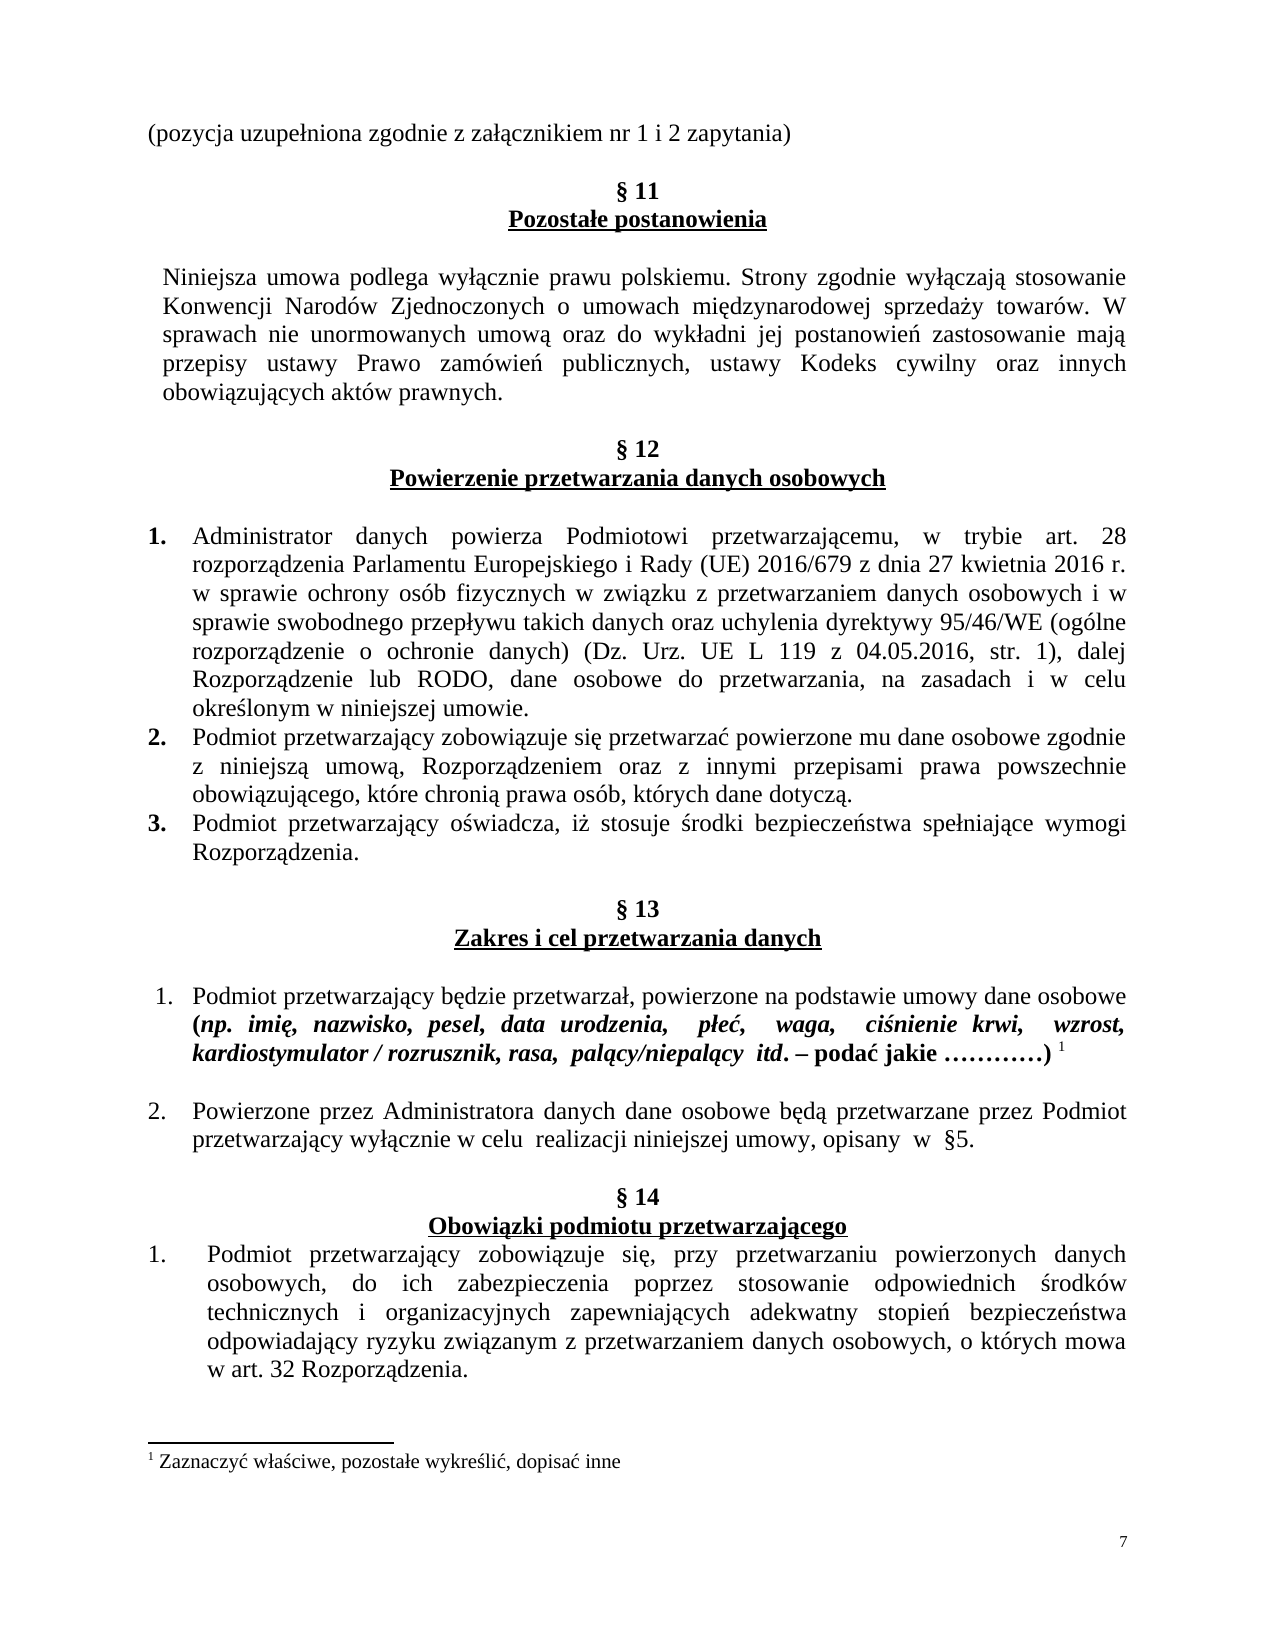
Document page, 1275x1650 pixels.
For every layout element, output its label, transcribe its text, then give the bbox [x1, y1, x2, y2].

list Podmiot przetwarzający będzie przetwarzał, powierzone na podstawie umowy dane osobowe (np. imię, nazwisko, pesel, data urodzenia, płeć, waga, ciśnienie krwi, wzrost, kardiostymulator / rozrusznik, rasa, palący/niepalący itd. – podać jakie …………) [154, 981, 1127, 1067]
text (pozycja uzupełniona zgodnie z załącznikiem nr 1 i 2 zapytania) [148, 118, 1127, 147]
list Powierzone przez Administratora danych dane osobowe będą przetwarzane przez Podmiot przetwarzający wyłącznie w celu realizacji niniejszej umowy, opisany w §5. [148, 1096, 1127, 1153]
text Zakres i cel przetwarzania danych [148, 923, 1127, 952]
text Pozostałe postanowienia [148, 204, 1127, 233]
list Podmiot przetwarzający zobowiązuje się, przy przetwarzaniu powierzonych danych osobowych, do ich zabezpieczenia poprzez stosowanie odpowiednich środków technicznych i organizacyjnych zapewniających adekwatny stopień bezpieczeństwa odpowiadający ryzyku związanym z przetwarzaniem danych osobowych, o których mowa w art. 32 Rozporządzenia. [148, 1239, 1127, 1383]
text Niniejsza umowa podlega wyłącznie prawu polskiemu. Strony zgodnie wyłączają stosowanie Konwencji Narodów Zjednoczonych o umowach międzynarodowej sprzedaży towarów. W sprawach nie unormowanych umową oraz do wykładni jej postanowień zastosowanie mają przepisy ustawy Prawo zamówień publicznych, ustawy Kodeks cywilny oraz innych obowiązujących aktów prawnych. [162, 262, 1127, 406]
text § 13 [148, 894, 1127, 923]
list Administrator danych powierza Podmiotowi przetwarzającemu, w trybie art. 28 rozporządzenia Parlamentu Europejskiego i Rady (UE) 2016/679 z dnia 27 kwietnia 2016 r. w sprawie ochrony osób fizycznych w związku z przetwarzaniem danych osobowych i w sprawie swobodnego przepływu takich danych oraz uchylenia dyrektywy 95/46/WE (ogólne rozporządzenie o ochronie danych) (Dz. Urz. UE L 119 z 04.05.2016, str. 1), dalej Rozporządzenie lub RODO, dane osobowe do przetwarzania, na zasadach i w celu określonym w niniejszej umowie. [148, 521, 1127, 722]
text § 11 [148, 176, 1127, 204]
list Podmiot przetwarzający zobowiązuje się przetwarzać powierzone mu dane osobowe zgodnie z niniejszą umową, Rozporządzeniem oraz z innymi przepisami prawa powszechnie obowiązującego, które chronią prawa osób, których dane dotyczą. [148, 722, 1127, 808]
text § 14 [148, 1182, 1127, 1211]
text Powierzenie przetwarzania danych osobowych [148, 463, 1127, 492]
text Obowiązki podmiotu przetwarzającego [148, 1211, 1127, 1239]
text § 12 [148, 434, 1127, 463]
list Podmiot przetwarzający oświadcza, iż stosuje środki bezpieczeństwa spełniające wymogi Rozporządzenia. [148, 808, 1127, 866]
